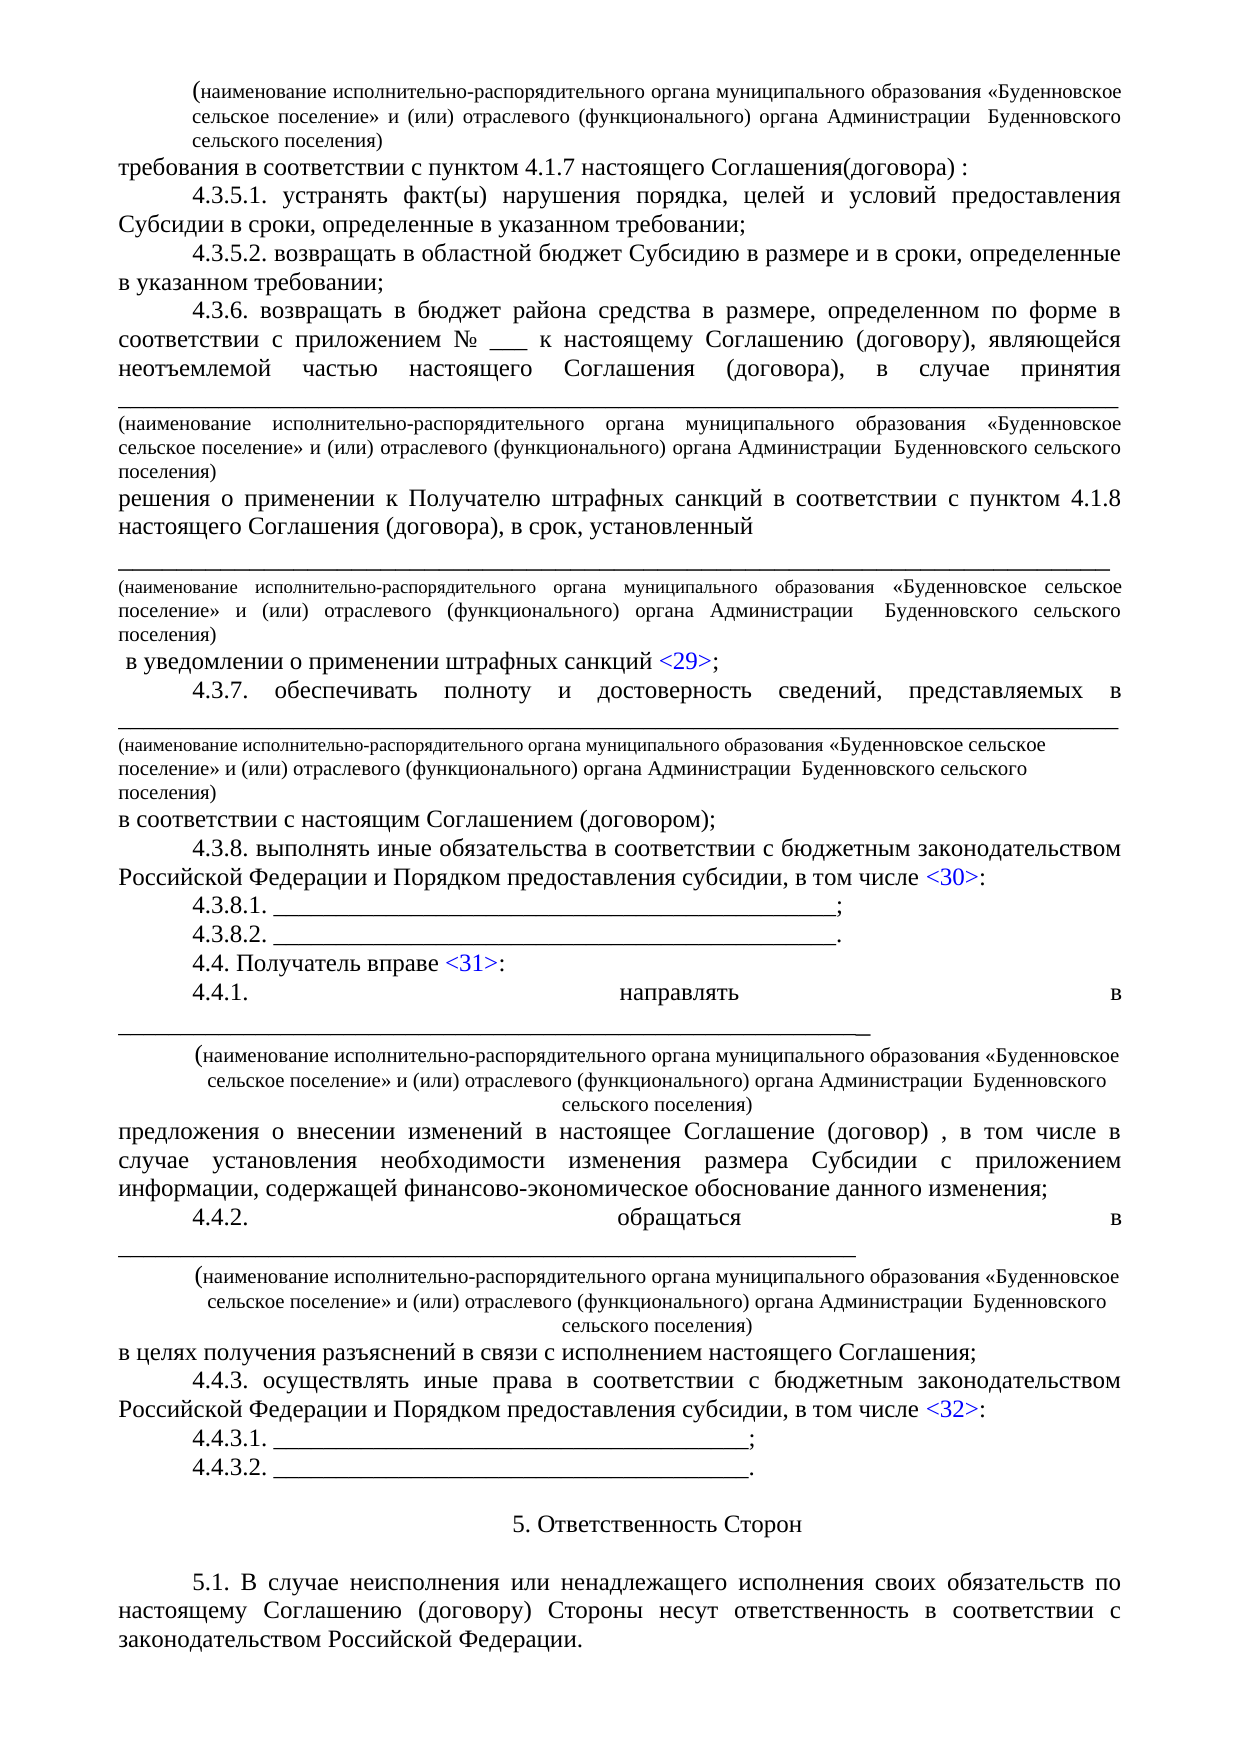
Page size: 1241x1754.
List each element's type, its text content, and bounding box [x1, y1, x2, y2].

text 4.4.3.1. ______________________________________; [118, 1423, 1122, 1452]
text предложения о внесении изменений в настоящее Соглашение (договор) , в том числе в случае установления необходимости изменения размера Субсидии с приложением информации, содержащей финансово-экономическое обоснование данного изменения; [118, 1116, 1122, 1202]
text 4.4.3. осуществлять иные права в соответствии с бюджетным законодательством Российской Федерации и Порядком предоставления субсидии, в том числе <32>: [118, 1365, 1122, 1423]
text в соответствии с настоящим Соглашением (договором); [118, 804, 1122, 833]
text 4.4.2. обращаться в ___________________________________________________________ [118, 1202, 1122, 1260]
text 4.3.5.2. возвращать в областной бюджет Субсидию в размере и в сроки, определенные в указанном требовании; [118, 238, 1122, 296]
text 4.3.7. обеспечивать полноту и достоверность сведений, представляемых в ________________________________________________________________________________ [118, 675, 1122, 732]
text 4.4.3.2. ______________________________________. [118, 1452, 1122, 1480]
text решения о применении к Получателю штрафных санкций в соответствии с пунктом 4.1.8 настоящего Соглашения (договора), в срок, установленный [118, 483, 1122, 540]
text 4.3.5.1. устранять факт(ы) нарушения порядка, целей и условий предоставления Субсидии в сроки, определенные в указанном требовании; [118, 181, 1122, 238]
text 4.4. Получатель вправе <31>: [118, 948, 1122, 977]
text 5.1. В случае неисполнения или ненадлежащего исполнения своих обязательств по настоящему Соглашению (договору) Стороны несут ответственность в соответствии с законодательством Российской Федерации. [118, 1567, 1122, 1653]
text в целях получения разъяснений в связи с исполнением настоящего Соглашения; [118, 1337, 1122, 1365]
text 4.3.6. возвращать в бюджет района средства в размере, определенном по форме в соответствии с приложением № ___ к настоящему Соглашению (договору), являющейся неотъемлемой частью настоящего Соглашения (договора), в случае принятия ________________________________________________________________________________ [118, 296, 1122, 411]
text ____________________________________________________________________ [118, 540, 1122, 574]
text 5. Ответственность Сторон [118, 1509, 1122, 1538]
text требования в соответствии с пунктом 4.1.7 настоящего Соглашения(договора) : [118, 152, 1122, 181]
text 4.3.8. выполнять иные обязательства в соответствии с бюджетным законодательством Российской Федерации и Порядком предоставления субсидии, в том числе <30>: [118, 833, 1122, 891]
text 4.3.8.1. _____________________________________________; [118, 891, 1122, 919]
text в уведомлении о применении штрафных санкций <29>; [118, 646, 1122, 675]
text 4.3.8.2. _____________________________________________. [118, 919, 1122, 948]
text 4.4.1. направлять в ____________________________________________________________ [118, 977, 1122, 1039]
